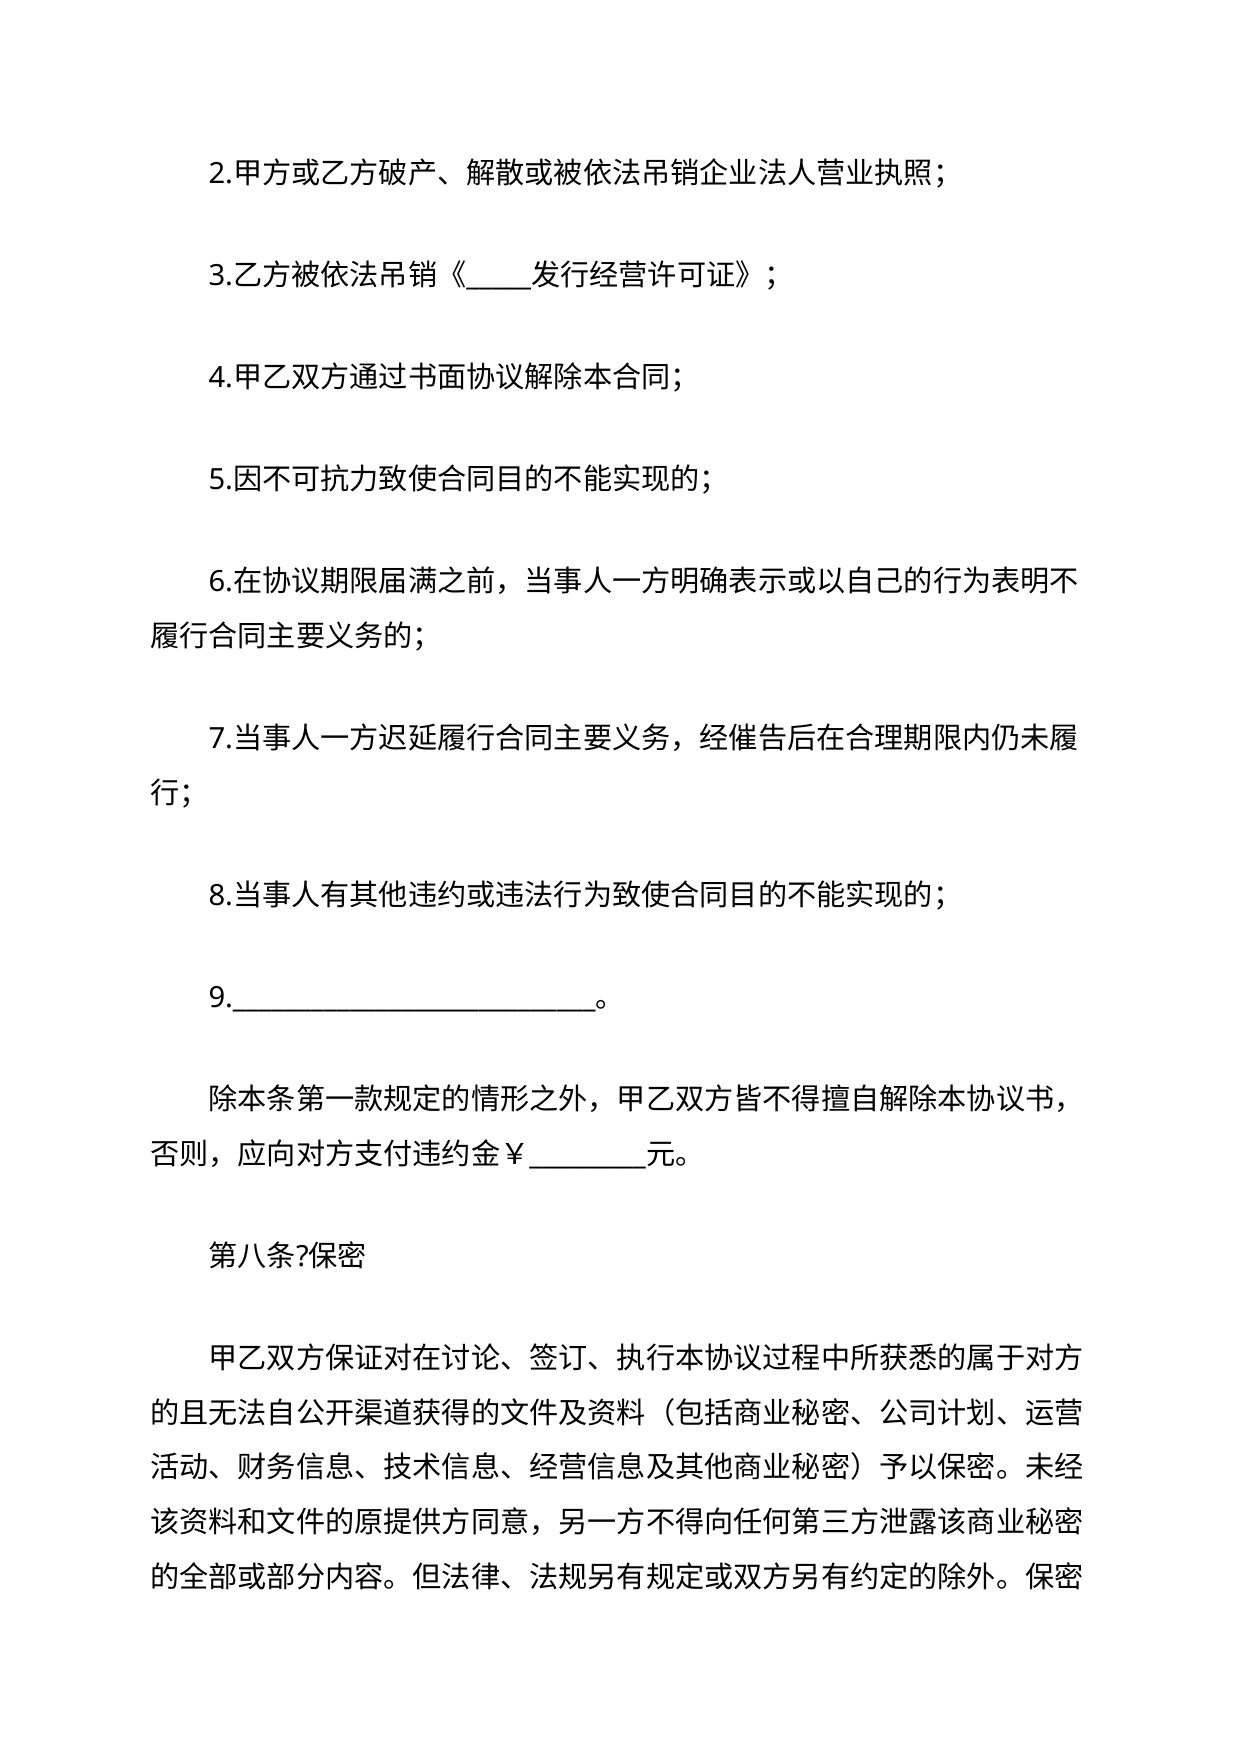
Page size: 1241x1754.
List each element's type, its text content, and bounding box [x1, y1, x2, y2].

text 8.当事人有其他违约或违法行为致使合同目的不能实现的； [150, 871, 1090, 914]
text 5.因不可抗力致使合同目的不能实现的； [150, 456, 1090, 498]
text 4.甲乙双方通过书面协议解除本合同； [150, 354, 1090, 396]
text 2.甲方或乙方破产、解散或被依法吊销企业法人营业执照； [150, 150, 1090, 192]
text 第八条?保密 [150, 1232, 1090, 1275]
text 7.当事人一方迟延履行合同主要义务，经催告后在合理期限内仍未履行； [150, 715, 1090, 812]
text 除本条第一款规定的情形之外，甲乙双方皆不得擅自解除本协议书，否则，应向对方支付违约金￥_________元。 [150, 1075, 1090, 1173]
text 3.乙方被依法吊销《_____发行经营许可证》； [150, 252, 1090, 294]
text 6.在协议期限届满之前，当事人一方明确表示或以自己的行为表明不履行合同主要义务的； [150, 558, 1090, 655]
text 9.____________________________。 [150, 973, 1090, 1016]
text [150, 1334, 1090, 1596]
